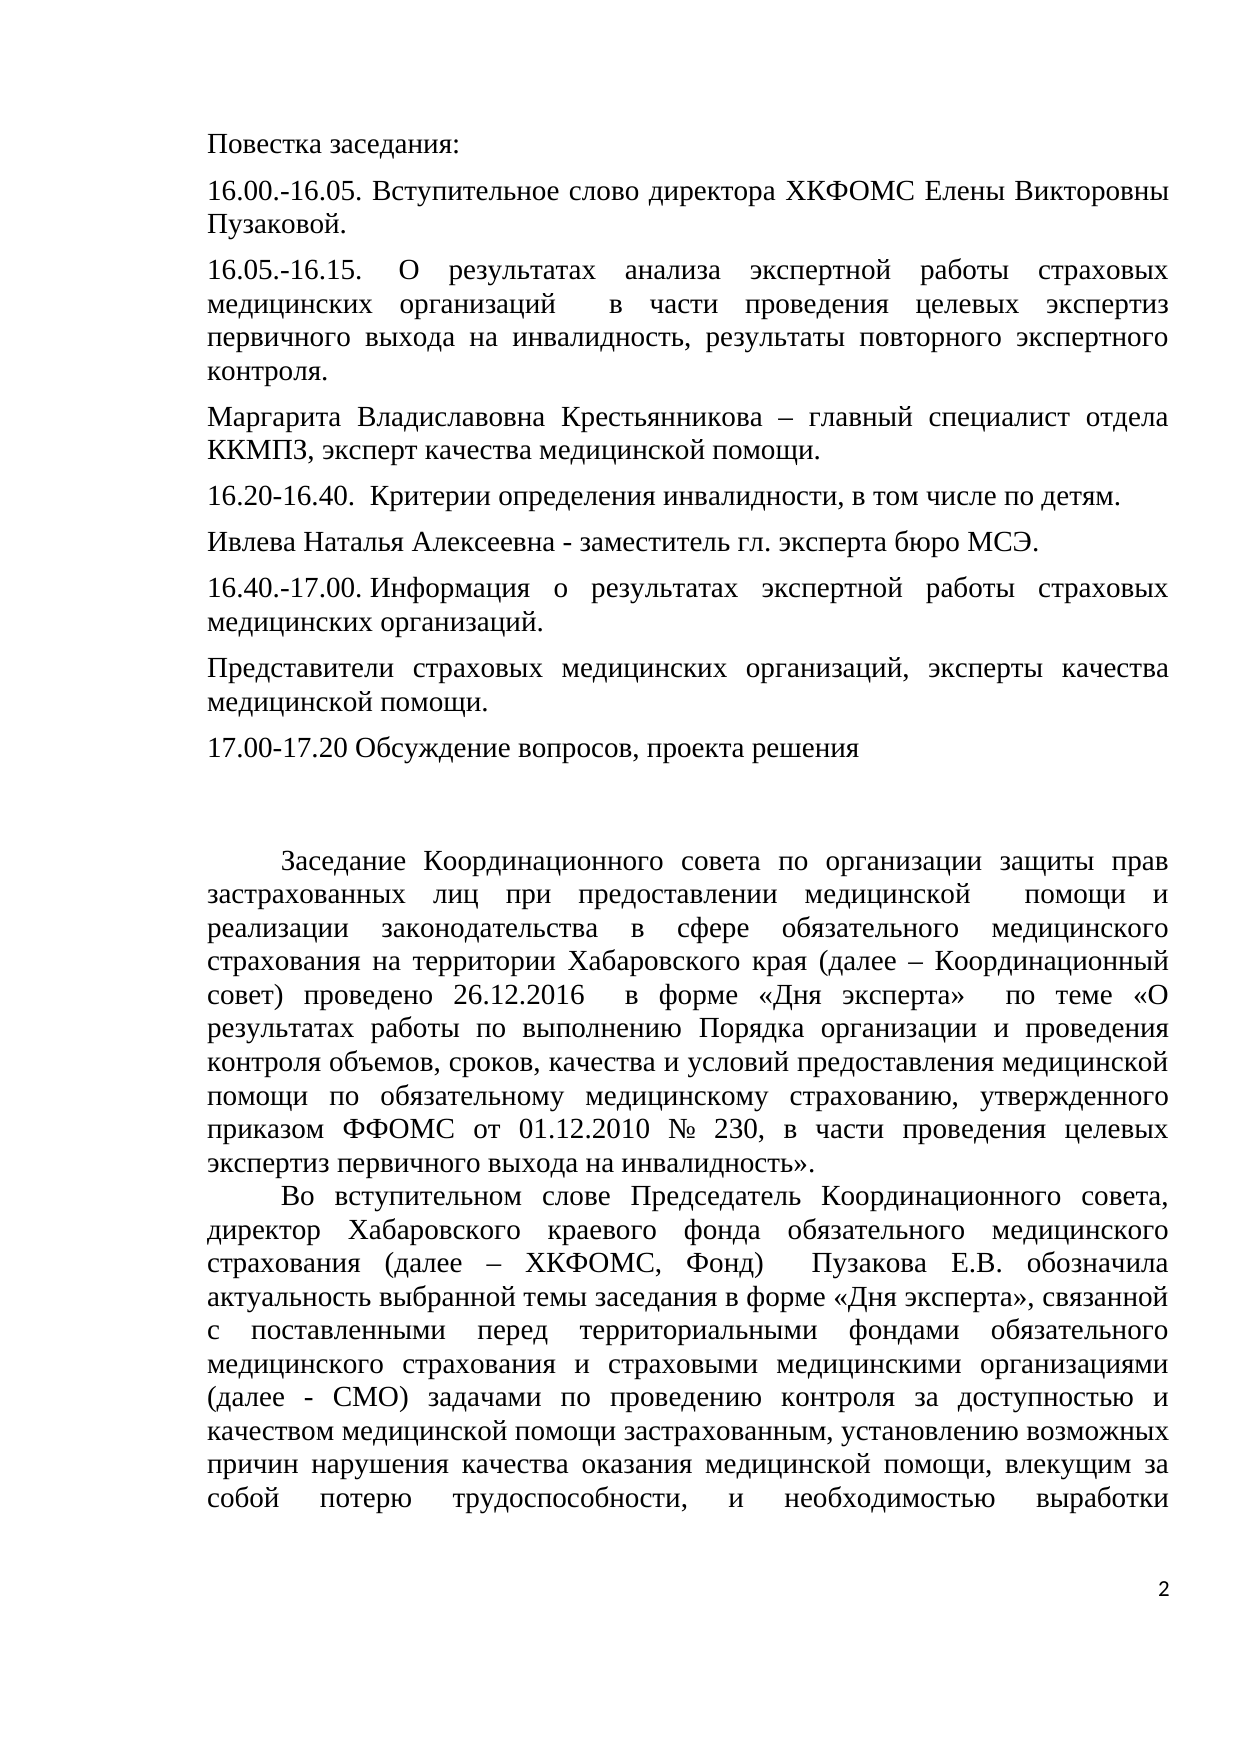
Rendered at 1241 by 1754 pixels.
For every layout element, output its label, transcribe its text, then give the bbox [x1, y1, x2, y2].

text 16.20-16.40. Критерии определения инвалидности, в том числе по детям. [207, 478, 1169, 512]
text 16.00.-16.05. Вступительное слово директора ХКФОМС Елены Викторовны Пузаковой. [207, 173, 1169, 240]
text Ивлева Наталья Алексеевна - заместитель гл. эксперта бюро МСЭ. [207, 524, 1169, 558]
text Заседание Координационного совета по организации защиты прав застрахованных лиц при предоставлении медицинской помощи и реализации законодательства в сфере обязательного медицинского страхования на территории Хабаровского края (далее – Координационный совет) проведено 26.12.2016 в форме «Дня эксперта» по теме «О результатах работы по выполнению Порядка организации и проведения контроля объемов, сроков, качества и условий предоставления медицинской помощи по обязательному медицинскому страхованию, утвержденного приказом ФФОМС от 01.12.2010 № 230, в части проведения целевых экспертиз первичного выхода на инвалидность». [207, 843, 1169, 1178]
text Повестка заседания: [207, 127, 1169, 160]
text Маргарита Владиславовна Крестьянникова – главный специалист отдела ККМПЗ, эксперт качества медицинской помощи. [207, 399, 1169, 466]
text 17.00-17.20 Обсуждение вопросов, проекта решения [207, 730, 1169, 763]
text 16.40.-17.00. Информация о результатах экспертной работы страховых медицинских организаций. [207, 571, 1169, 638]
text Представители страховых медицинских организаций, эксперты качества медицинской помощи. [207, 650, 1169, 717]
text 16.05.-16.15. О результатах анализа экспертной работы страховых медицинских организаций в части проведения целевых экспертиз первичного выхода на инвалидность, результаты повторного экспертного контроля. [207, 252, 1169, 386]
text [207, 1178, 1169, 1514]
